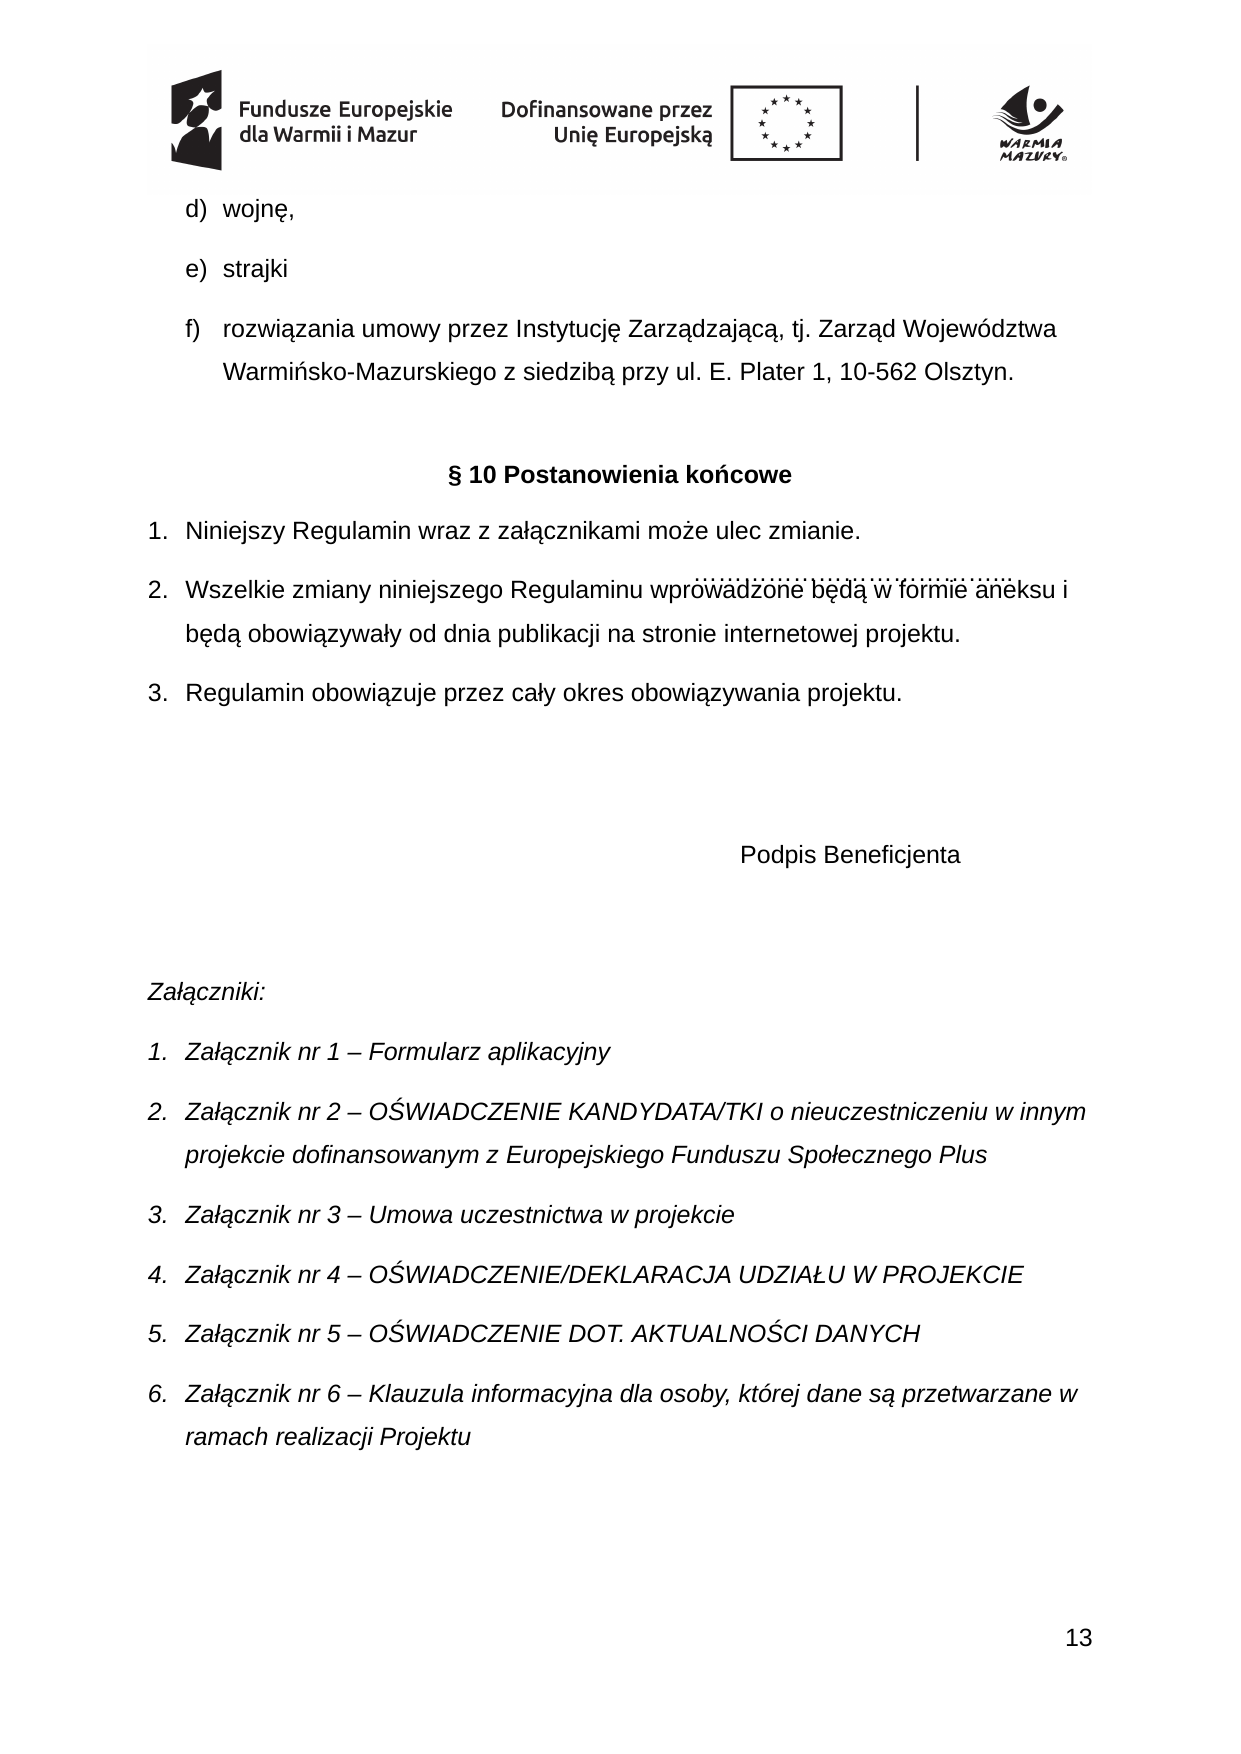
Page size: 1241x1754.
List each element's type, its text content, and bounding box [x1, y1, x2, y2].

list Niniejszy Regulamin wraz z załącznikami może ulec zmianie. [148, 516, 1092, 544]
list Załącznik nr 5 – OŚWIADCZENIE DOT. AKTUALNOŚCI DANYCH [148, 1319, 1092, 1348]
list wojnę, [185, 194, 1092, 223]
list Załącznik nr 4 – OŚWIADCZENIE/DEKLARACJA UDZIAŁU W PROJEKCIE [148, 1259, 1092, 1288]
list Załącznik nr 3 – Umowa uczestnictwa w projekcie [148, 1200, 1092, 1228]
list Załącznik nr 6 – Klauzula informacyjna dla osoby, której dane są przetwarzane w ramach realizacji Projektu [148, 1379, 1092, 1451]
list Załącznik nr 1 – Formularz aplikacyjny [148, 1037, 1092, 1066]
list strajki [185, 254, 1092, 283]
list Wszelkie zmiany niniejszego Regulaminu wprowadzone będą w formie aneksu i będą obowiązywały od dnia publikacji na stronie internetowej projektu. [148, 575, 1092, 647]
picture [147, 44, 1092, 195]
subtitle § 10 Postanowienia końcowe [148, 417, 1092, 489]
text Załączniki: [148, 977, 1092, 1006]
list Regulamin obowiązuje przez cały okres obowiązywania projektu. [148, 678, 1092, 707]
list rozwiązania umowy przez Instytucję Zarządzającą, tj. Zarząd Województwa Warmińsko-Mazurskiego z siedzibą przy ul. E. Plater 1, 10-562 Olsztyn. [185, 314, 1092, 386]
list Załącznik nr 2 – OŚWIADCZENIE KANDYDATA/TKI o nieuczestniczeniu w innym projekcie dofinansowanym z Europejskiego Funduszu Społecznego Plus [148, 1097, 1092, 1169]
